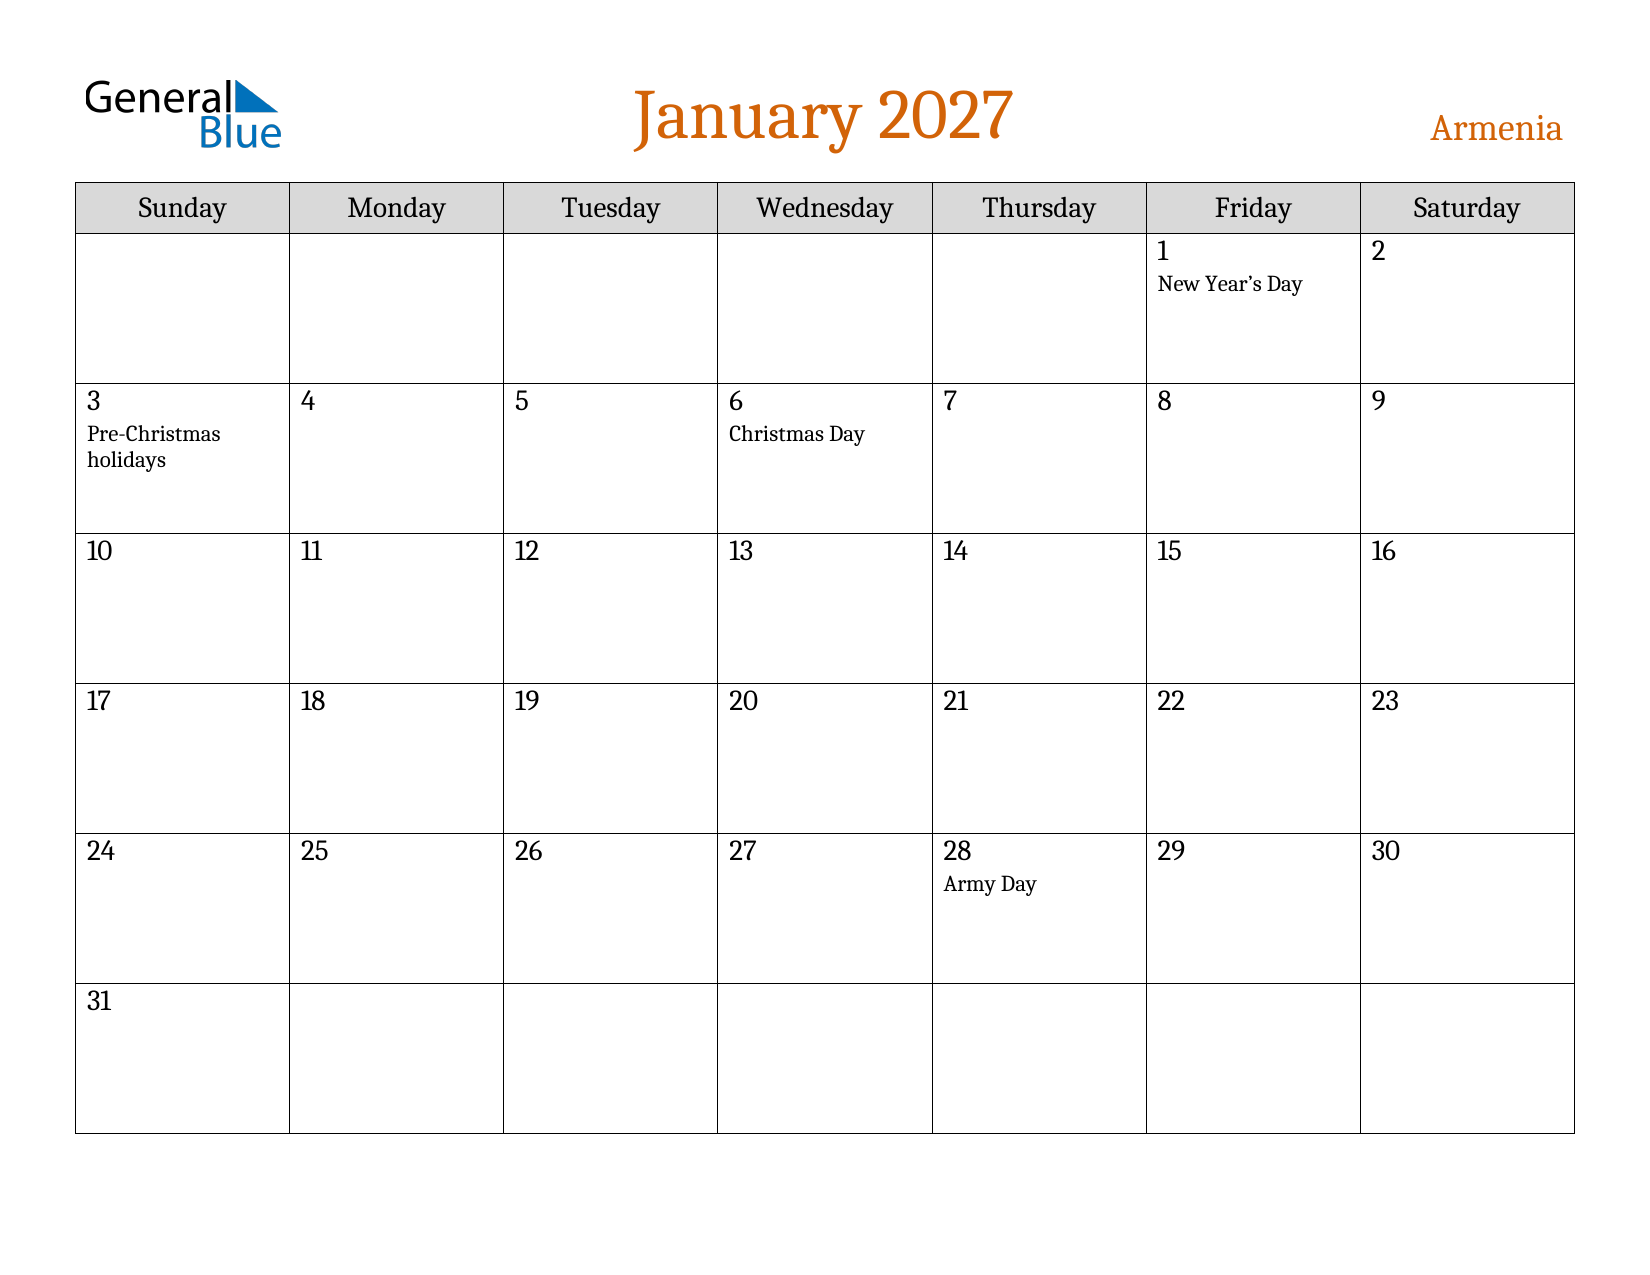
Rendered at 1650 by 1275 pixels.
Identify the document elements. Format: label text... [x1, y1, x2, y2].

table_cell [76, 1020, 289, 1133]
table_cell [933, 720, 1146, 833]
table_cell [933, 420, 1146, 533]
table_cell Saturday [1361, 183, 1574, 233]
table_cell [504, 984, 717, 1020]
table_cell 21 [933, 684, 1146, 720]
table_cell [504, 870, 717, 983]
table_cell 9 [1361, 384, 1574, 420]
table_cell 31 [76, 984, 289, 1020]
picture [86, 80, 281, 148]
table_cell [290, 1020, 503, 1133]
table_cell 24 [76, 834, 289, 870]
table_cell 3 [76, 384, 289, 420]
table_cell [504, 420, 717, 533]
table_cell [1147, 984, 1360, 1020]
table_cell 30 [1361, 834, 1574, 870]
table_cell [1147, 870, 1360, 983]
table_cell [1147, 1020, 1360, 1133]
table_cell 1 [1147, 234, 1360, 270]
table_cell [1361, 720, 1574, 833]
table_cell 5 [504, 384, 717, 420]
table_cell Pre-Christmas holidays [76, 420, 289, 533]
table_cell [290, 234, 503, 270]
table_cell [718, 570, 932, 683]
table_cell [933, 570, 1146, 683]
table_cell 26 [504, 834, 717, 870]
table_cell [504, 1020, 717, 1133]
table_cell 16 [1361, 534, 1574, 570]
table_cell 15 [1147, 534, 1360, 570]
table_cell 6 [718, 384, 932, 420]
table_cell [1147, 570, 1360, 683]
table_cell [933, 984, 1146, 1020]
table_cell 17 [76, 684, 289, 720]
table_cell [718, 270, 932, 383]
table_cell 13 [718, 534, 932, 570]
table_cell [504, 270, 717, 383]
table_cell 8 [1147, 384, 1360, 420]
table_cell [718, 720, 932, 833]
table_cell 11 [290, 534, 503, 570]
table_cell [290, 720, 503, 833]
table_cell 10 [76, 534, 289, 570]
table_cell Army Day [933, 870, 1146, 983]
table_cell [76, 234, 289, 270]
table_cell [76, 570, 289, 683]
table_cell 7 [933, 384, 1146, 420]
table_cell [290, 570, 503, 683]
table_cell [1361, 870, 1574, 983]
table_cell 29 [1147, 834, 1360, 870]
table_cell Wednesday [718, 183, 932, 233]
table_cell [1361, 270, 1574, 383]
table_cell [76, 270, 289, 383]
table_cell 2 [1361, 234, 1574, 270]
table_cell [76, 870, 289, 983]
table_cell [933, 234, 1146, 270]
table_cell Sunday [76, 183, 289, 233]
table_cell 25 [290, 834, 503, 870]
table_header [76, 75, 503, 182]
table_cell [718, 1020, 932, 1133]
table_cell [76, 720, 289, 833]
table_cell [718, 234, 932, 270]
table_cell 19 [504, 684, 717, 720]
table_cell [933, 1020, 1146, 1133]
table_header Armenia [1146, 75, 1574, 182]
table_cell [290, 870, 503, 983]
table_cell [1147, 420, 1360, 533]
table_header January 2027 [504, 75, 1146, 182]
table_cell [933, 270, 1146, 383]
table_cell Thursday [933, 183, 1146, 233]
table_cell [290, 420, 503, 533]
table_cell [504, 234, 717, 270]
table_cell 12 [504, 534, 717, 570]
table_cell [504, 570, 717, 683]
table_cell 4 [290, 384, 503, 420]
table_cell 14 [933, 534, 1146, 570]
table_cell [1361, 984, 1574, 1020]
table_cell 22 [1147, 684, 1360, 720]
table_cell 28 [933, 834, 1146, 870]
table_cell 27 [718, 834, 932, 870]
table_cell [290, 270, 503, 383]
table_cell 18 [290, 684, 503, 720]
table_cell New Year’s Day [1147, 270, 1360, 383]
table_cell Tuesday [504, 183, 717, 233]
table_cell [718, 870, 932, 983]
table_cell [1361, 570, 1574, 683]
table_cell Christmas Day [718, 420, 932, 533]
table_cell [1361, 1020, 1574, 1133]
table_cell [504, 720, 717, 833]
table_cell 20 [718, 684, 932, 720]
table_cell [1361, 420, 1574, 533]
table_cell [290, 984, 503, 1020]
table_cell Friday [1147, 183, 1360, 233]
table_cell Monday [290, 183, 503, 233]
table_cell [718, 984, 932, 1020]
table_cell 23 [1361, 684, 1574, 720]
table_cell [1147, 720, 1360, 833]
